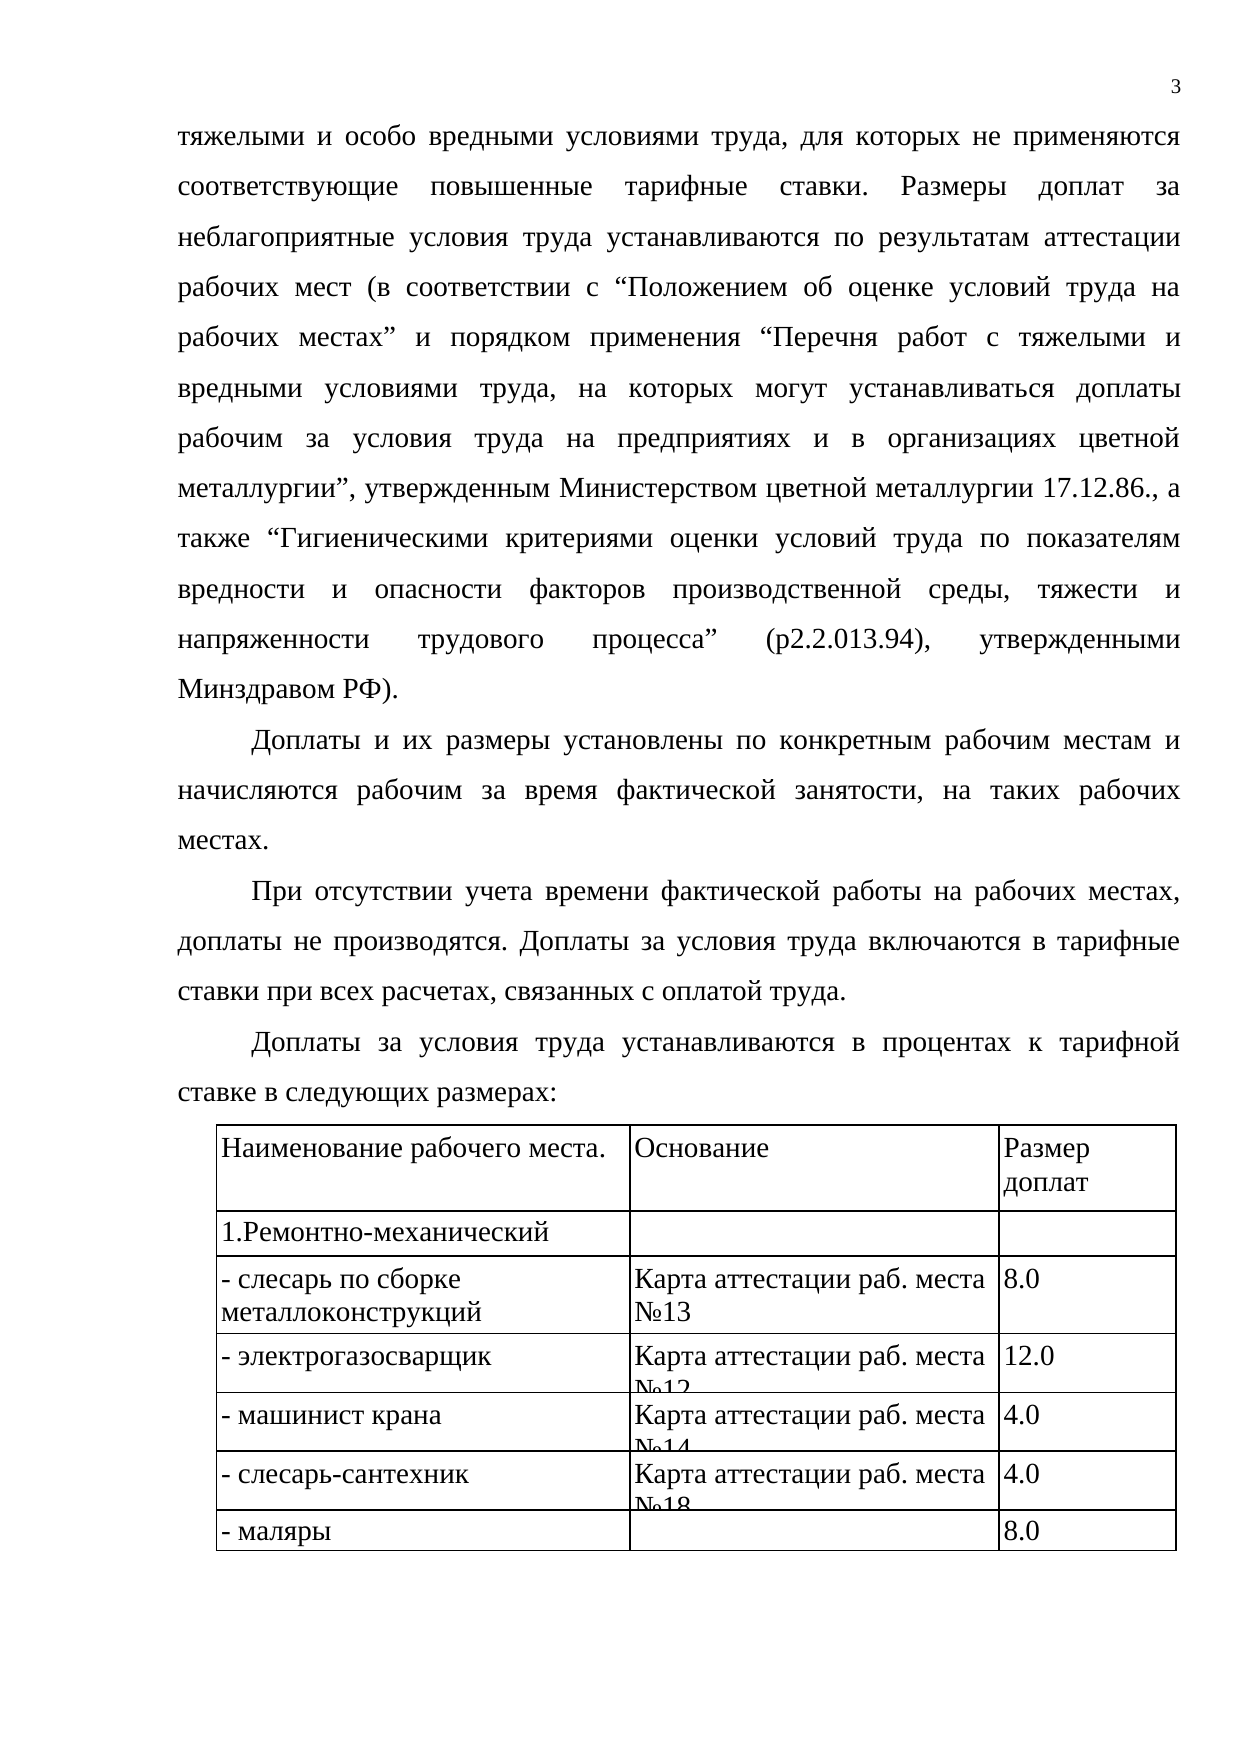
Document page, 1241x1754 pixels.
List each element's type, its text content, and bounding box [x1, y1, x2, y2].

table_cell - слесарь по сборке металлоконструкций [217, 1257, 629, 1332]
text Доплаты за условия труда устанавливаются в процентах к тарифной ставке в следующих размерах: [177, 1024, 1181, 1108]
table_cell [1000, 1212, 1175, 1255]
table_cell - слесарь-сантехник [217, 1452, 629, 1509]
table_cell - электрогазосварщик [217, 1334, 629, 1392]
table_cell 4.0 [1000, 1452, 1175, 1509]
table_cell 8.0 [1000, 1511, 1175, 1550]
table_header Основание [631, 1126, 998, 1210]
table_cell Карта аттестации раб. места №13 [631, 1257, 998, 1332]
text При отсутствии учета времени фактической работы на рабочих местах, доплаты не производятся. Доплаты за условия труда включаются в тарифные ставки при всех расчетах, связанных с оплатой труда. [177, 873, 1181, 1007]
table_cell Карта аттестации раб. места №18 [631, 1452, 998, 1509]
table_header Наименование рабочего места. [217, 1126, 629, 1210]
table_cell [631, 1511, 998, 1550]
table_cell 12.0 [1000, 1334, 1175, 1392]
table_cell 4.0 [1000, 1393, 1175, 1450]
table_cell 1.Ремонтно-механический участок [217, 1212, 629, 1255]
table_header Размер доплат [1000, 1126, 1175, 1210]
table_cell Карта аттестации раб. места №12 [631, 1334, 998, 1392]
text Доплаты и их размеры установлены по конкретным рабочим местам и начисляются рабочим за время фактической занятости, на таких рабочих местах. [177, 722, 1181, 856]
table_cell - маляры [217, 1511, 629, 1550]
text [177, 118, 1181, 705]
table_cell Карта аттестации раб. места №14 [631, 1393, 998, 1450]
table_cell [631, 1212, 998, 1255]
table_cell 8.0 [1000, 1257, 1175, 1332]
table_cell - машинист крана [217, 1393, 629, 1450]
